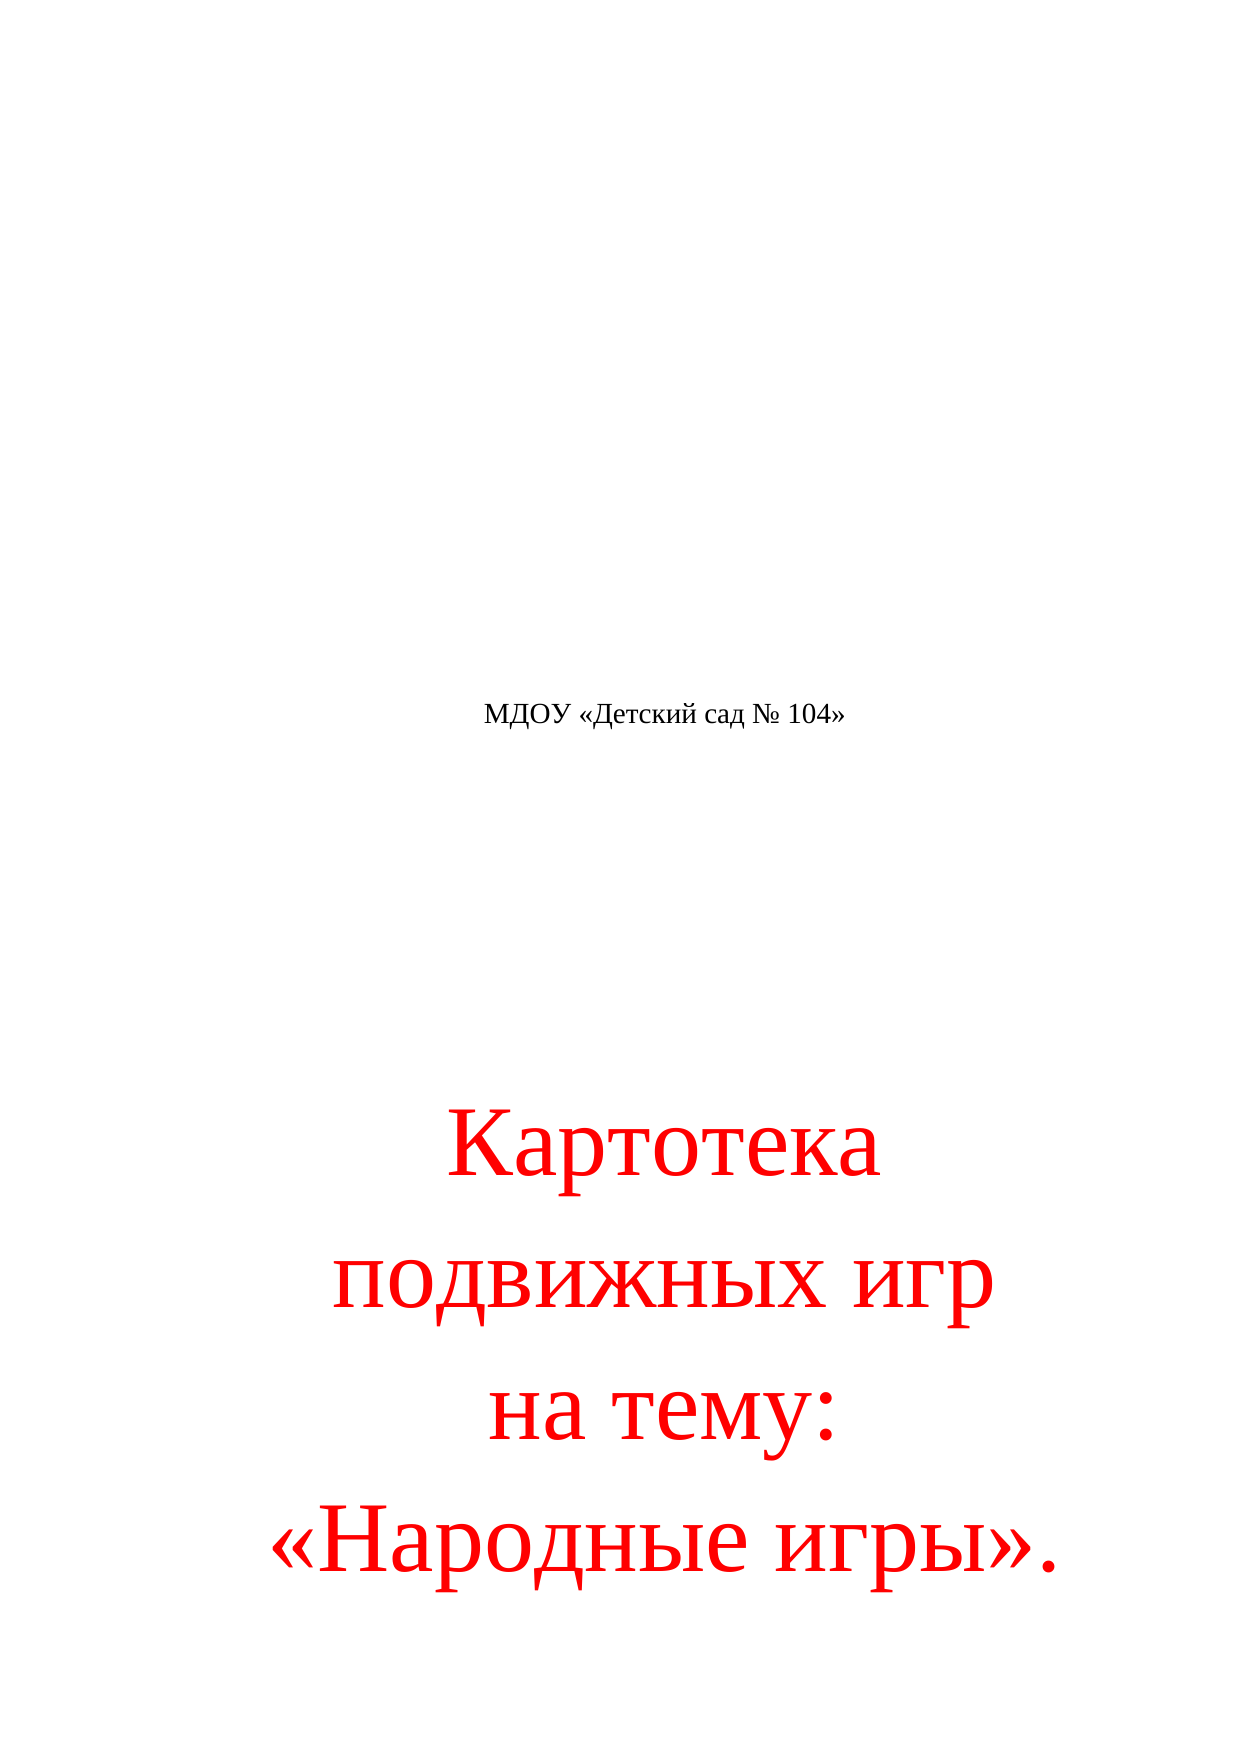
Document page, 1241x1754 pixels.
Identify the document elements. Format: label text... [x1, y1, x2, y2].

text подвижных игр [177, 1214, 1152, 1329]
text «Народные игры». [177, 1478, 1152, 1593]
text на тему: [177, 1346, 1152, 1461]
text Картотека [177, 1082, 1152, 1197]
text МДОУ «Детский сад № 104» [177, 696, 1152, 730]
